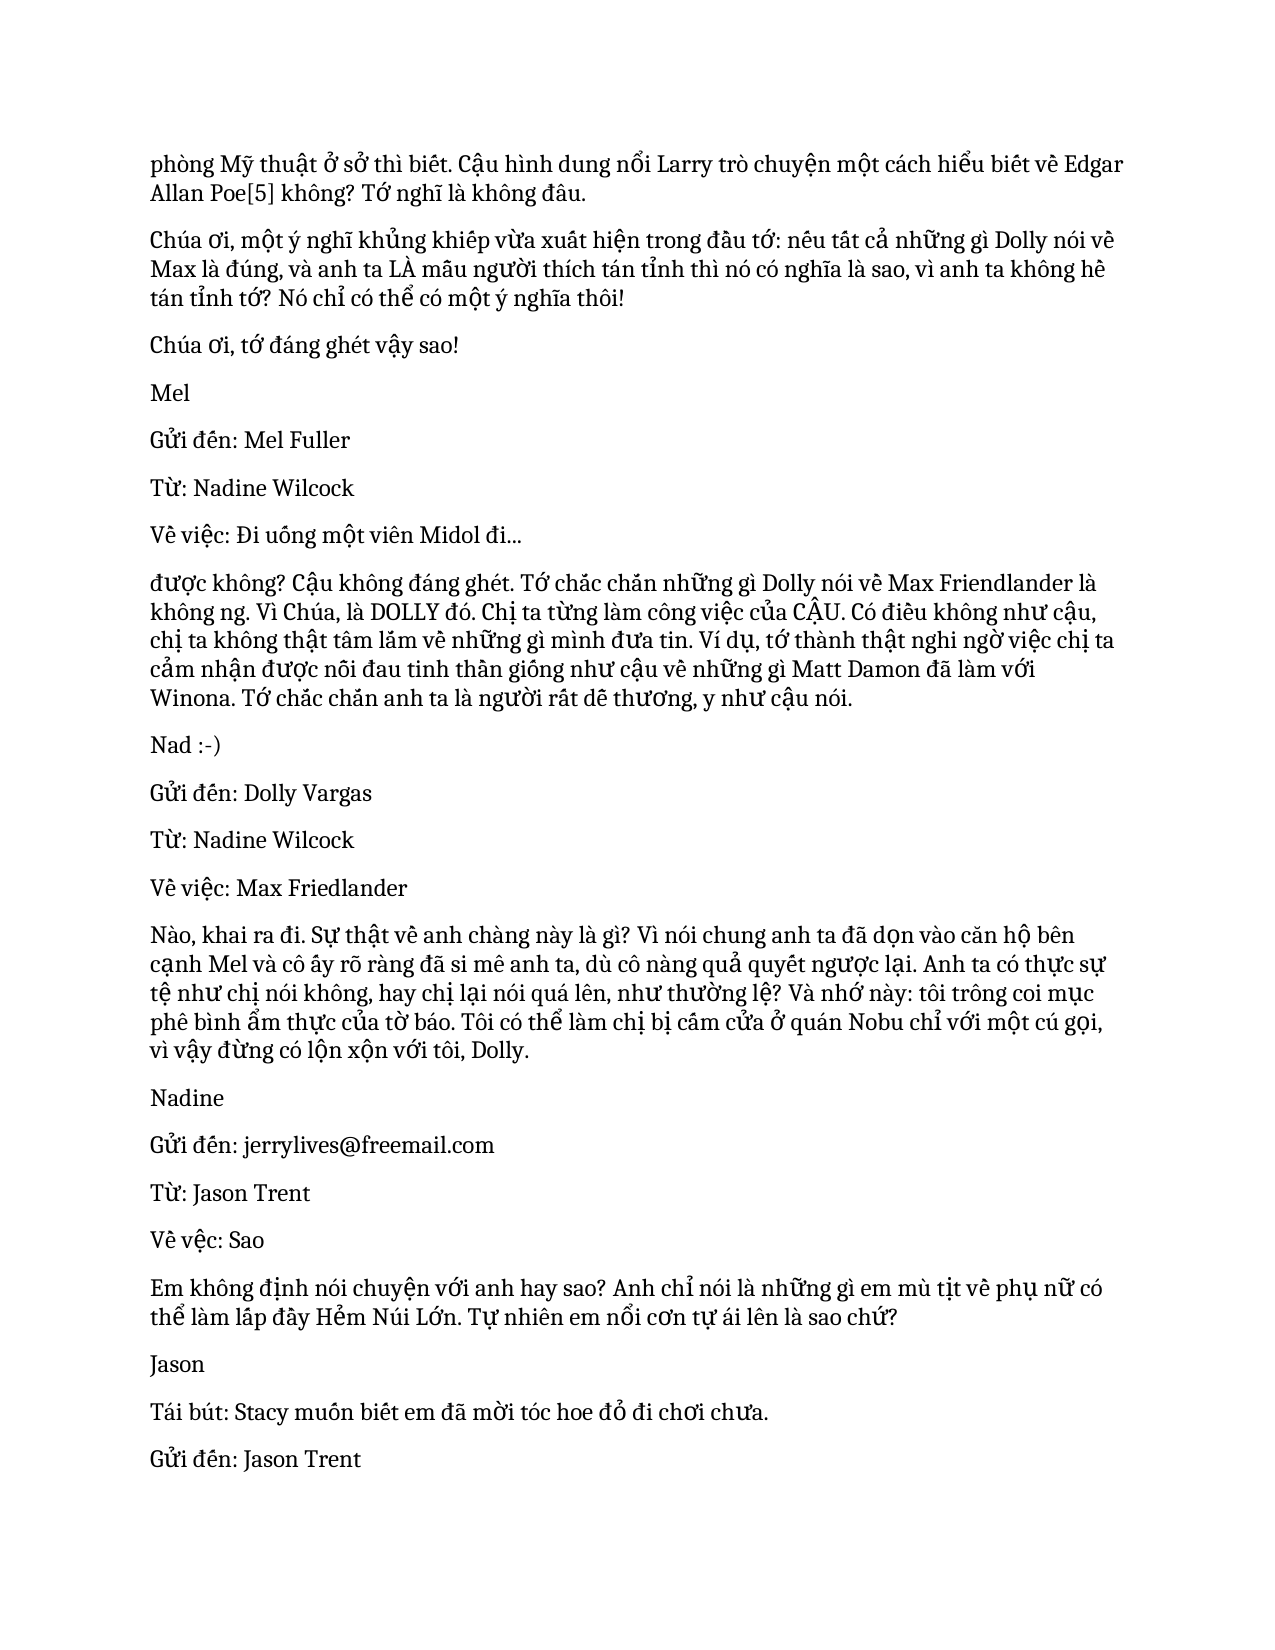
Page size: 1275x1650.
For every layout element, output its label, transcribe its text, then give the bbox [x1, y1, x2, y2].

text Về vệc: Sao [150, 1226, 1125, 1255]
text Từ: Nadine Wilcock [150, 474, 1125, 502]
text Gửi đến: Jason Trent [150, 1445, 1125, 1474]
text Mel [150, 379, 1125, 407]
text Tái bút: Stacy muốn biết em đã mời tóc hoe đỏ đi chơi chưa. [150, 1397, 1125, 1426]
text Từ: Jason Trent [150, 1179, 1125, 1207]
text Chúa ơi, một ý nghĩ khủng khiếp vừa xuất hiện trong đầu tớ: nếu tất cả những gì Dolly nói về Max là đúng, và anh ta LÀ mẫu người thích tán tỉnh thì nó có nghĩa là sao, vì anh ta không hề tán tỉnh tớ? Nó chỉ có thể có một ý nghĩa thôi! [150, 226, 1125, 312]
text Gửi đến: Mel Fuller [150, 426, 1125, 455]
text Em không định nói chuyện với anh hay sao? Anh chỉ nói là những gì em mù tịt về phụ nữ có thể làm lấp đầy Hẻm Núi Lớn. Tự nhiên em nổi cơn tự ái lên là sao chứ? [150, 1274, 1125, 1331]
text được không? Cậu không đáng ghét. Tớ chắc chắn những gì Dolly nói về Max Friendlander là không ng. Vì Chúa, là DOLLY đó. Chị ta từng làm công việc của CẬU. Có điều không như cậu, chị ta không thật tâm lắm về những gì mình đưa tin. Ví dụ, tớ thành thật nghi ngờ việc chị ta cảm nhận được nỗi đau tinh thần giống như cậu về những gì Matt Damon đã làm với Winona. Tớ chắc chắn anh ta là người rất dễ thương, y như cậu nói. [150, 569, 1125, 712]
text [150, 150, 1125, 207]
text Gửi đến: Dolly Vargas [150, 779, 1125, 807]
text Nadine [150, 1084, 1125, 1112]
text Nad :-) [150, 731, 1125, 760]
text Jason [150, 1350, 1125, 1379]
text Chúa ơi, tớ đáng ghét vậy sao! [150, 331, 1125, 360]
text Nào, khai ra đi. Sự thật về anh chàng này là gì? Vì nói chung anh ta đã dọn vào căn hộ bên cạnh Mel và cô ấy rõ ràng đã si mê anh ta, dù cô nàng quả quyết ngược lại. Anh ta có thực sự tệ như chị nói không, hay chị lại nói quá lên, như thường lệ? Và nhớ này: tôi trông coi mục phê bình ẩm thực của tờ báo. Tôi có thể làm chị bị cấm cửa ở quán Nobu chỉ với một cú gọi, vì vậy đừng có lộn xộn với tôi, Dolly. [150, 921, 1125, 1065]
text Về việc: Đi uống một viên Midol đi... [150, 521, 1125, 550]
text Từ: Nadine Wilcock [150, 826, 1125, 855]
text Về việc: Max Friedlander [150, 874, 1125, 902]
text Gửi đến: jerrylives@freemail.com [150, 1131, 1125, 1160]
